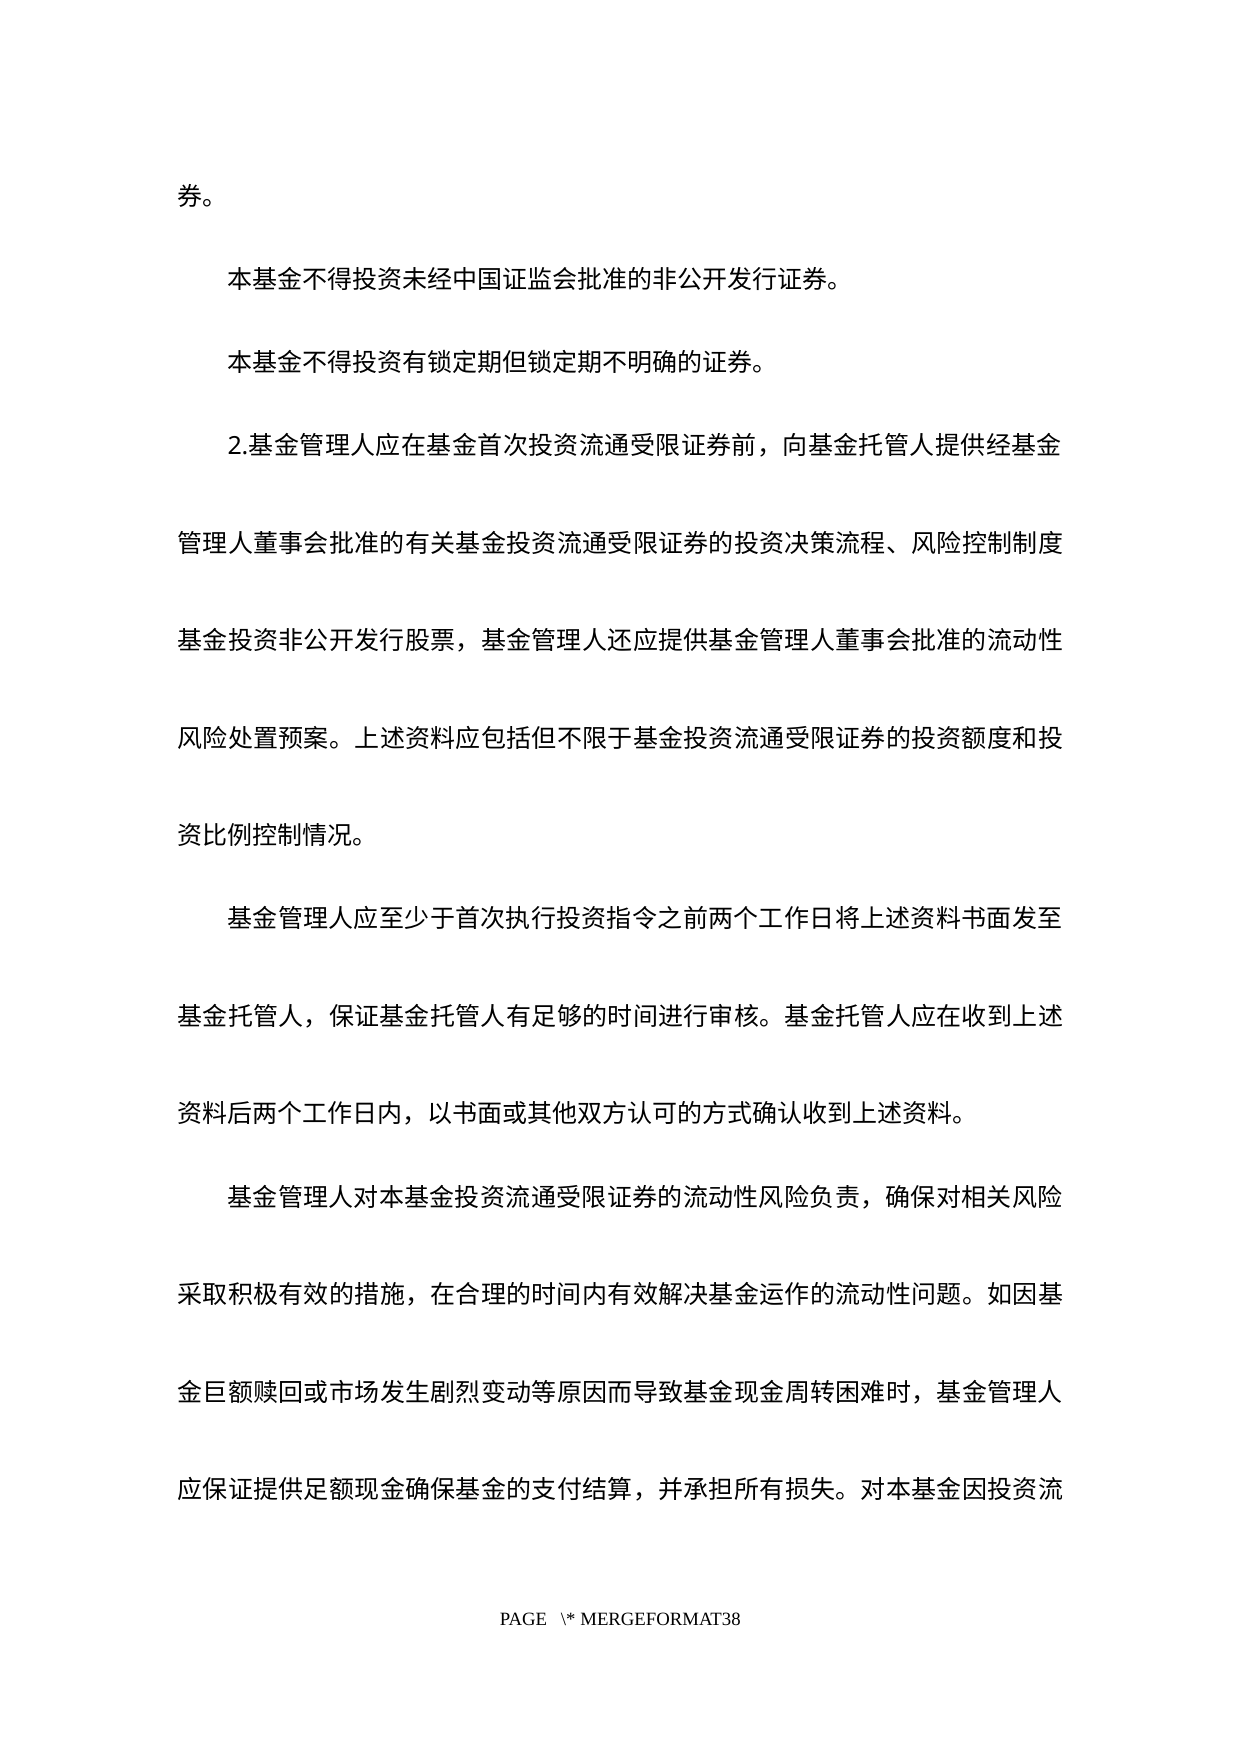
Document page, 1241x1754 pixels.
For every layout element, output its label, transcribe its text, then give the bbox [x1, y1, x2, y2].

text 本基金不得投资未经中国证监会批准的非公开发行证券。 [177, 245, 1063, 310]
text 本基金不得投资有锁定期但锁定期不明确的证券。 [177, 328, 1063, 393]
text 2.基金管理人应在基金首次投资流通受限证券前，向基金托管人提供经基金管理人董事会批准的有关基金投资流通受限证券的投资决策流程、风险控制制度。基金投资非公开发行股票，基金管理人还应提供基金管理人董事会批准的流动性风险处置预案。上述资料应包括但不限于基金投资流通受限证券的投资额度和投资比例控制情况。 [177, 411, 1063, 866]
text 基金管理人应至少于首次执行投资指令之前两个工作日将上述资料书面发至基金托管人，保证基金托管人有足够的时间进行审核。基金托管人应在收到上述资料后两个工作日内，以书面或其他双方认可的方式确认收到上述资料。 [177, 884, 1063, 1144]
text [177, 162, 1063, 227]
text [177, 1163, 1063, 1520]
